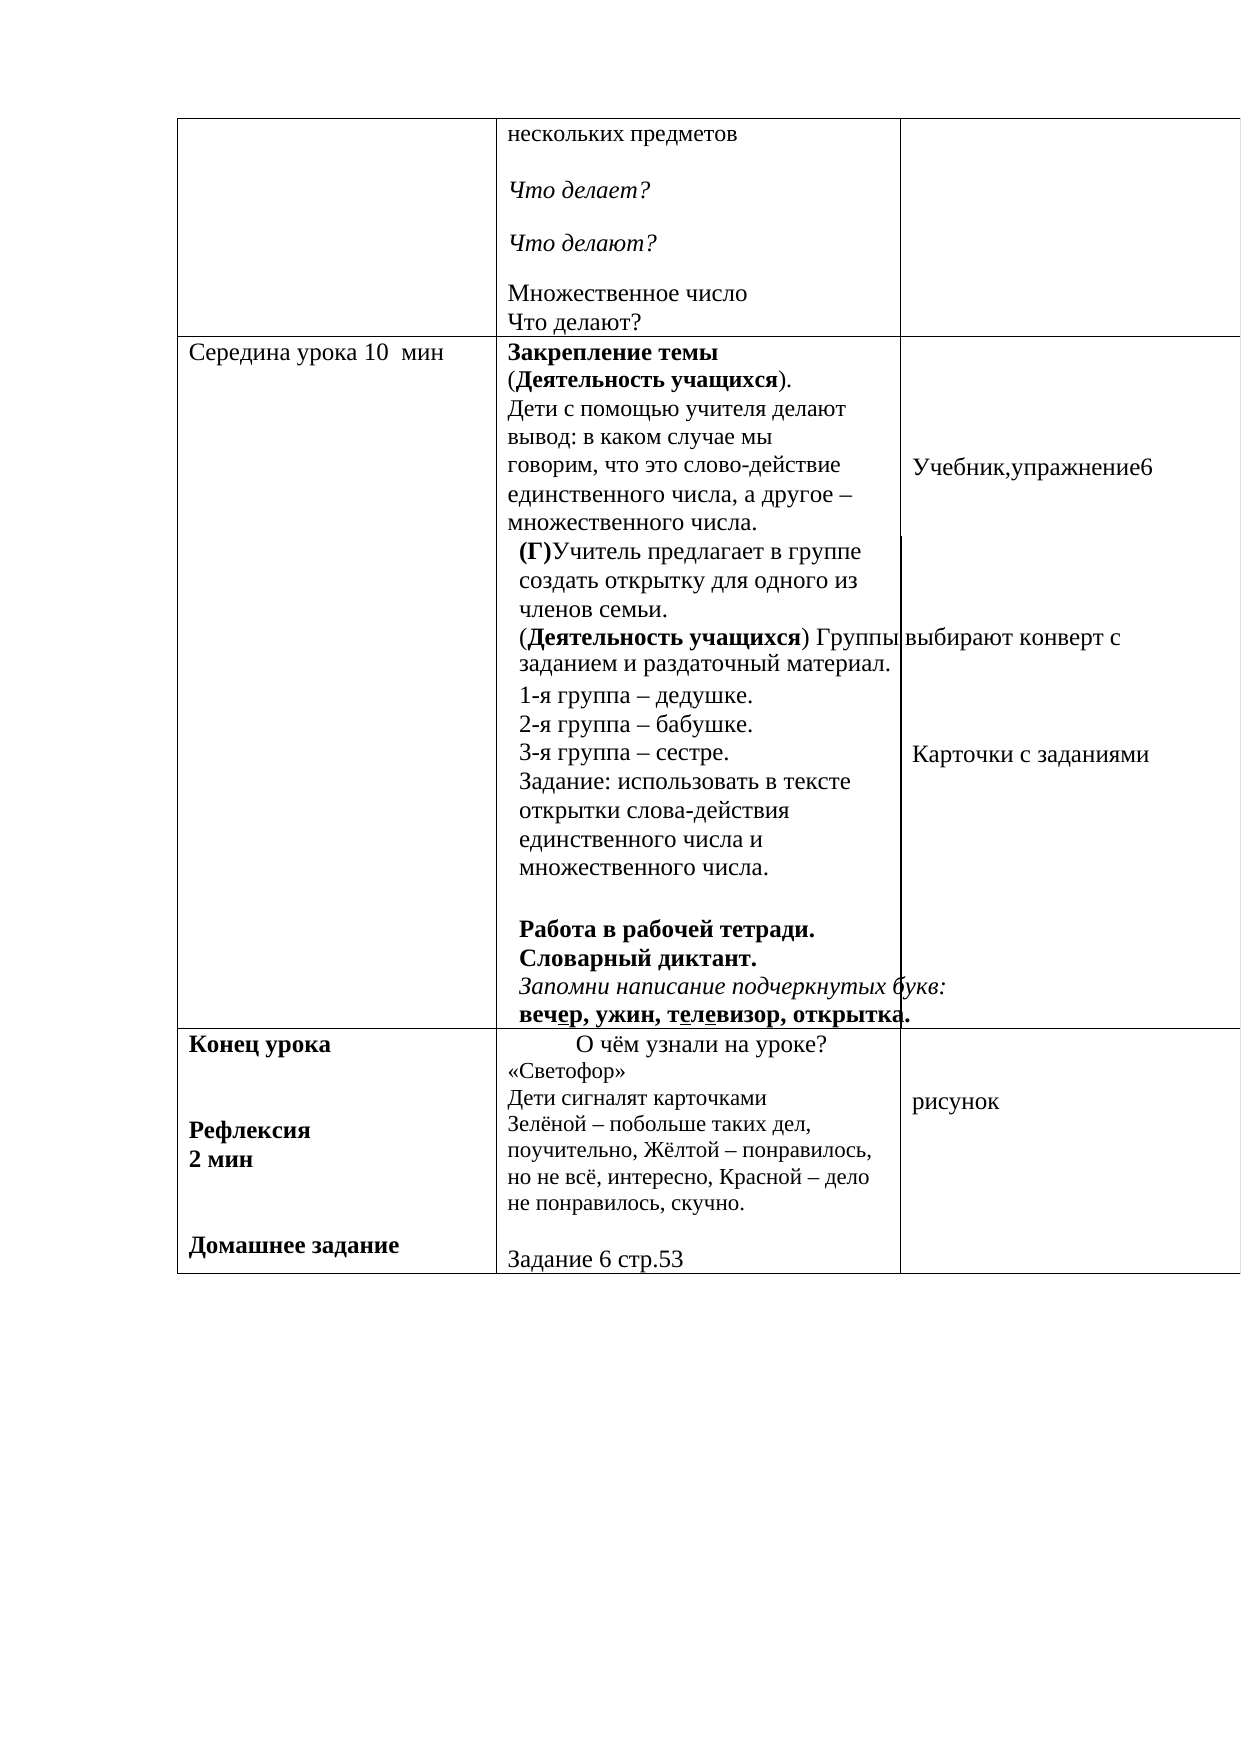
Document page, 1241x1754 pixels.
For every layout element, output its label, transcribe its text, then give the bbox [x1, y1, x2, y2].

table_cell Конец урока Рефлексия 2 мин Домашнее задание [178, 1029, 496, 1273]
table_cell Учебник,упражнение6 Карточки с заданиями [901, 337, 1240, 1028]
table_cell Закрепление темы (Деятельность учащихся). Дети с помощью учителя делают вывод: в каком случае мы говорим, что это слово-действие единственного числа, а другое – множественного числа. [497, 337, 900, 1028]
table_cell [497, 119, 900, 336]
table_cell Середина урока 10 мин [178, 337, 496, 1028]
table_cell рисунок [901, 1029, 1240, 1273]
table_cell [178, 119, 496, 336]
table_cell О чём узнали на уроке? «Светофор» Дети сигналят карточками Зелёной – побольше таких дел, поучительно, Жёлтой – понравилось, но не всё, интересно, Красной – дело не понравилось, скучно. Задание 6 стр.53 [497, 1029, 900, 1273]
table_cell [901, 119, 1240, 336]
